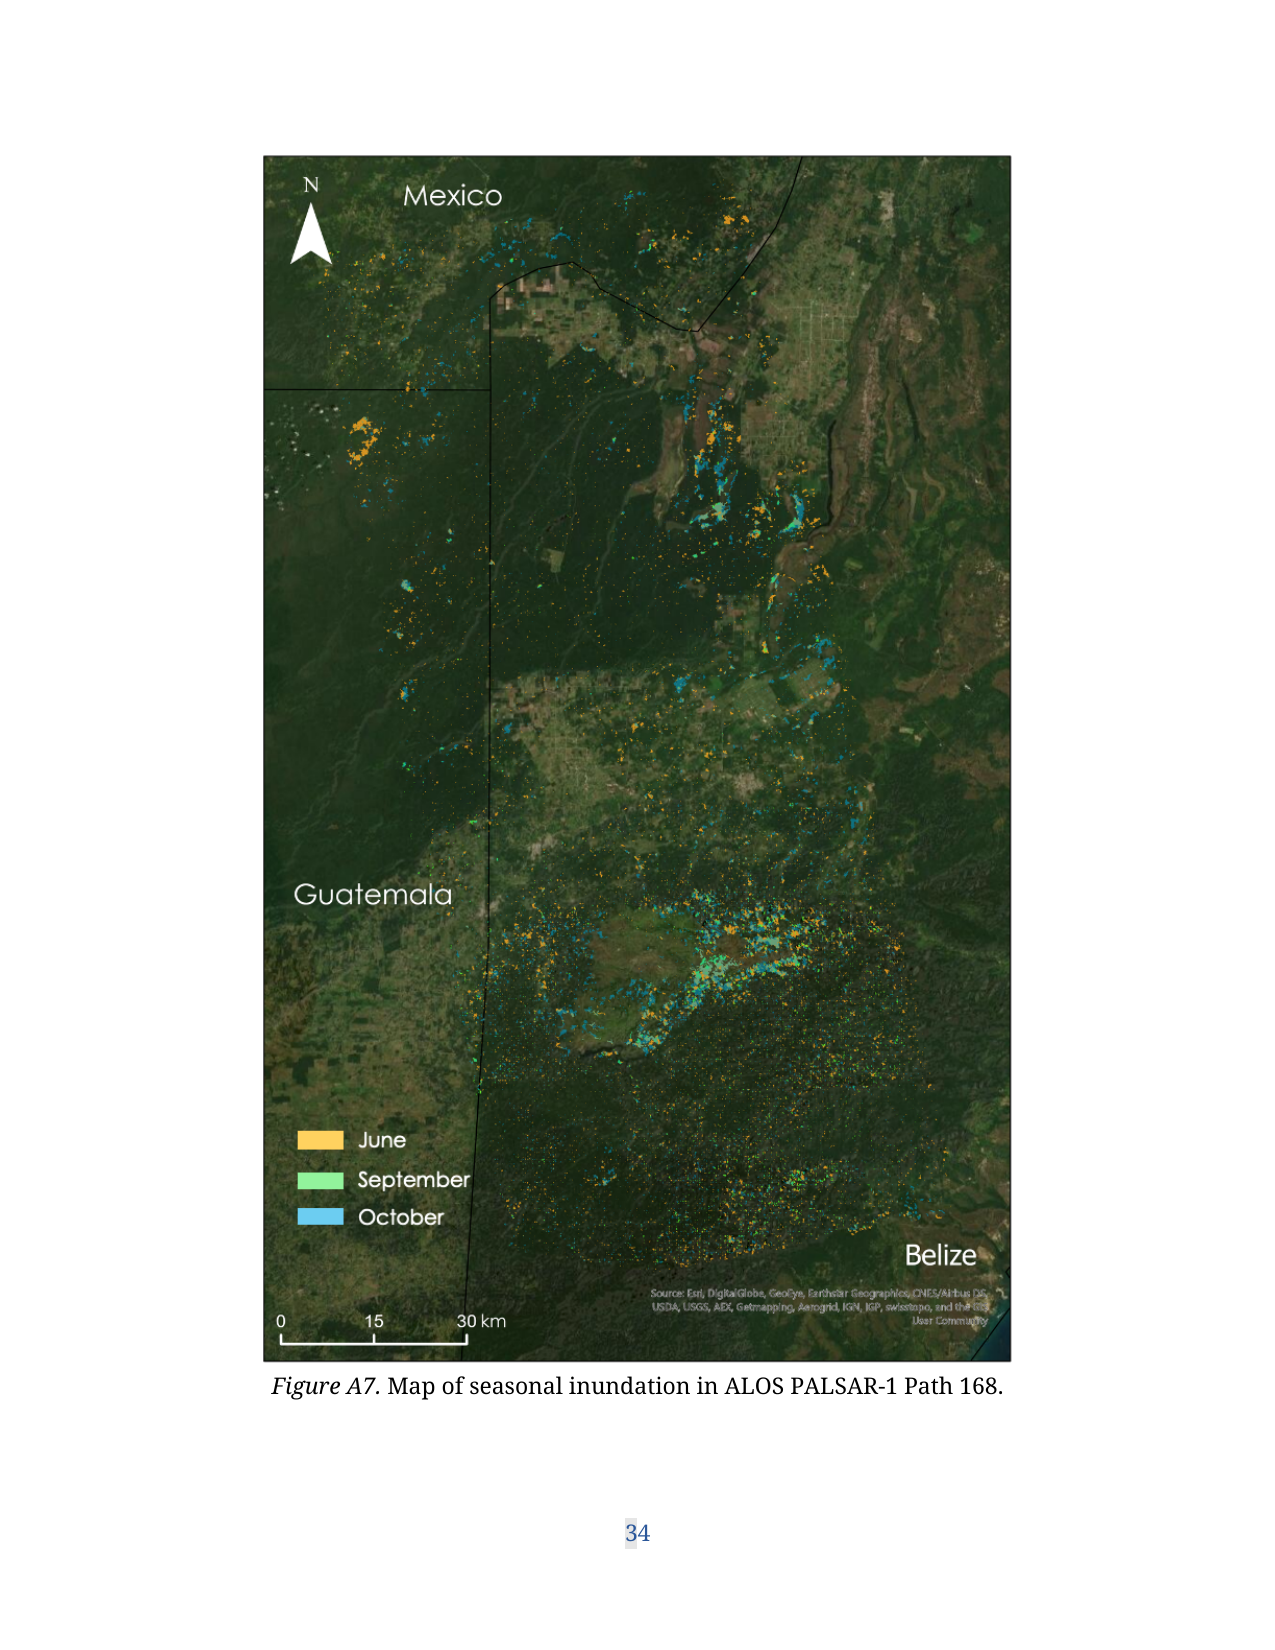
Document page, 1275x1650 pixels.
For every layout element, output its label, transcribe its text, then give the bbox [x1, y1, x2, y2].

text Figure A7. Map of seasonal inundation in ALOS PALSAR-1 Path 168. [150, 1370, 1125, 1402]
picture [256, 150, 1019, 1371]
